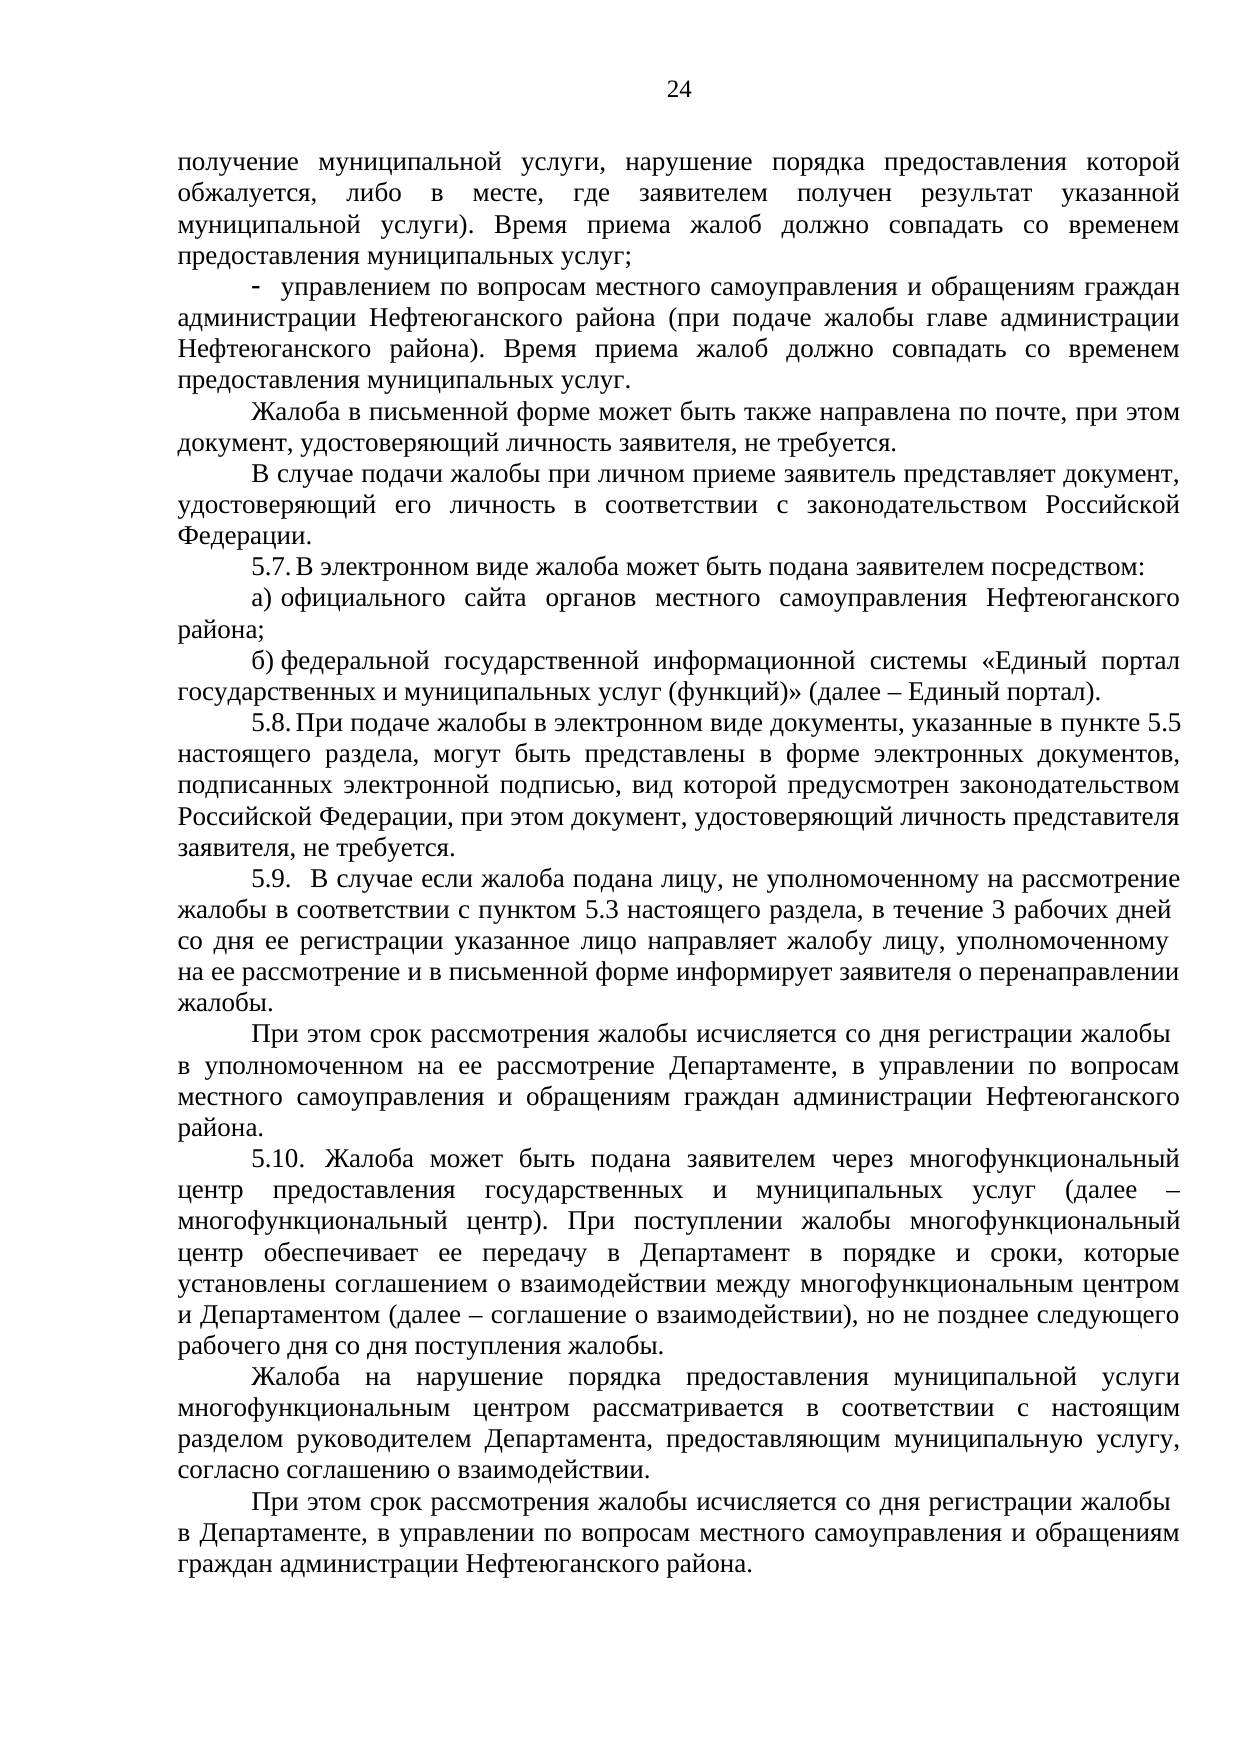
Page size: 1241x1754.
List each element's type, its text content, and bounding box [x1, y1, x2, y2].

text При этом срок рассмотрения жалобы исчисляется со дня регистрации жалобы в уполномоченном на ее рассмотрение Департаменте, в управлении по вопросам местного самоуправления и обращениям граждан администрации Нефтеюганского района. [177, 1018, 1181, 1142]
text При этом срок рассмотрения жалобы исчисляется со дня регистрации жалобы в Департаменте, в управлении по вопросам местного самоуправления и обращениям граждан администрации Нефтеюганского района. [177, 1485, 1181, 1578]
list управлением по вопросам местного самоуправления и обращениям граждан администрации Нефтеюганского района (при подаче жалобы главе администрации Нефтеюганского района). Время приема жалоб должно совпадать со временем предоставления муниципальных услуг. [177, 270, 1181, 395]
list В случае если жалоба подана лицу, не уполномоченному на рассмотрение жалобы в соответствии с пунктом 5.3 настоящего раздела, в течение 3 рабочих дней со дня ее регистрации указанное лицо направляет жалобу лицу, уполномоченному на ее рассмотрение и в письменной форме информирует заявителя о перенаправлении жалобы. [177, 862, 1181, 1018]
list Жалоба может быть подана заявителем через многофункциональный центр предоставления государственных и муниципальных услуг (далее – многофункциональный центр). При поступлении жалобы многофункциональный центр обеспечивает ее передачу в Департамент в порядке и сроки, которые установлены соглашением о взаимодействии между многофункциональным центром и Департаментом (далее – соглашение о взаимодействии), но не позднее следующего рабочего дня со дня поступления жалобы. [177, 1142, 1181, 1360]
list федеральной государственной информационной системы «Единый портал государственных и муниципальных услуг (функций)» (далее – Единый портал). [177, 644, 1181, 706]
list При подаче жалобы в электронном виде документы, указанные в пункте 5.5 настоящего раздела, могут быть представлены в форме электронных документов, подписанных электронной подписью, вид которой предусмотрен законодательством Российской Федерации, при этом документ, удостоверяющий личность представителя заявителя, не требуется. [177, 706, 1181, 862]
text Жалоба на нарушение порядка предоставления муниципальной услуги многофункциональным центром рассматривается в соответствии с настоящим разделом руководителем Департамента, предоставляющим муниципальную услугу, согласно соглашению о взаимодействии. [177, 1360, 1181, 1485]
list В электронном виде жалоба может быть подана заявителем посредством: [177, 550, 1181, 582]
text Жалоба в письменной форме может быть также направлена по почте, при этом документ, удостоверяющий личность заявителя, не требуется. [177, 395, 1181, 457]
list официального сайта органов местного самоуправления Нефтеюганского района; [177, 582, 1181, 644]
text В случае подачи жалобы при личном приеме заявитель представляет документ, удостоверяющий его личность в соответствии с законодательством Российской Федерации. [177, 457, 1181, 550]
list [177, 145, 1181, 270]
